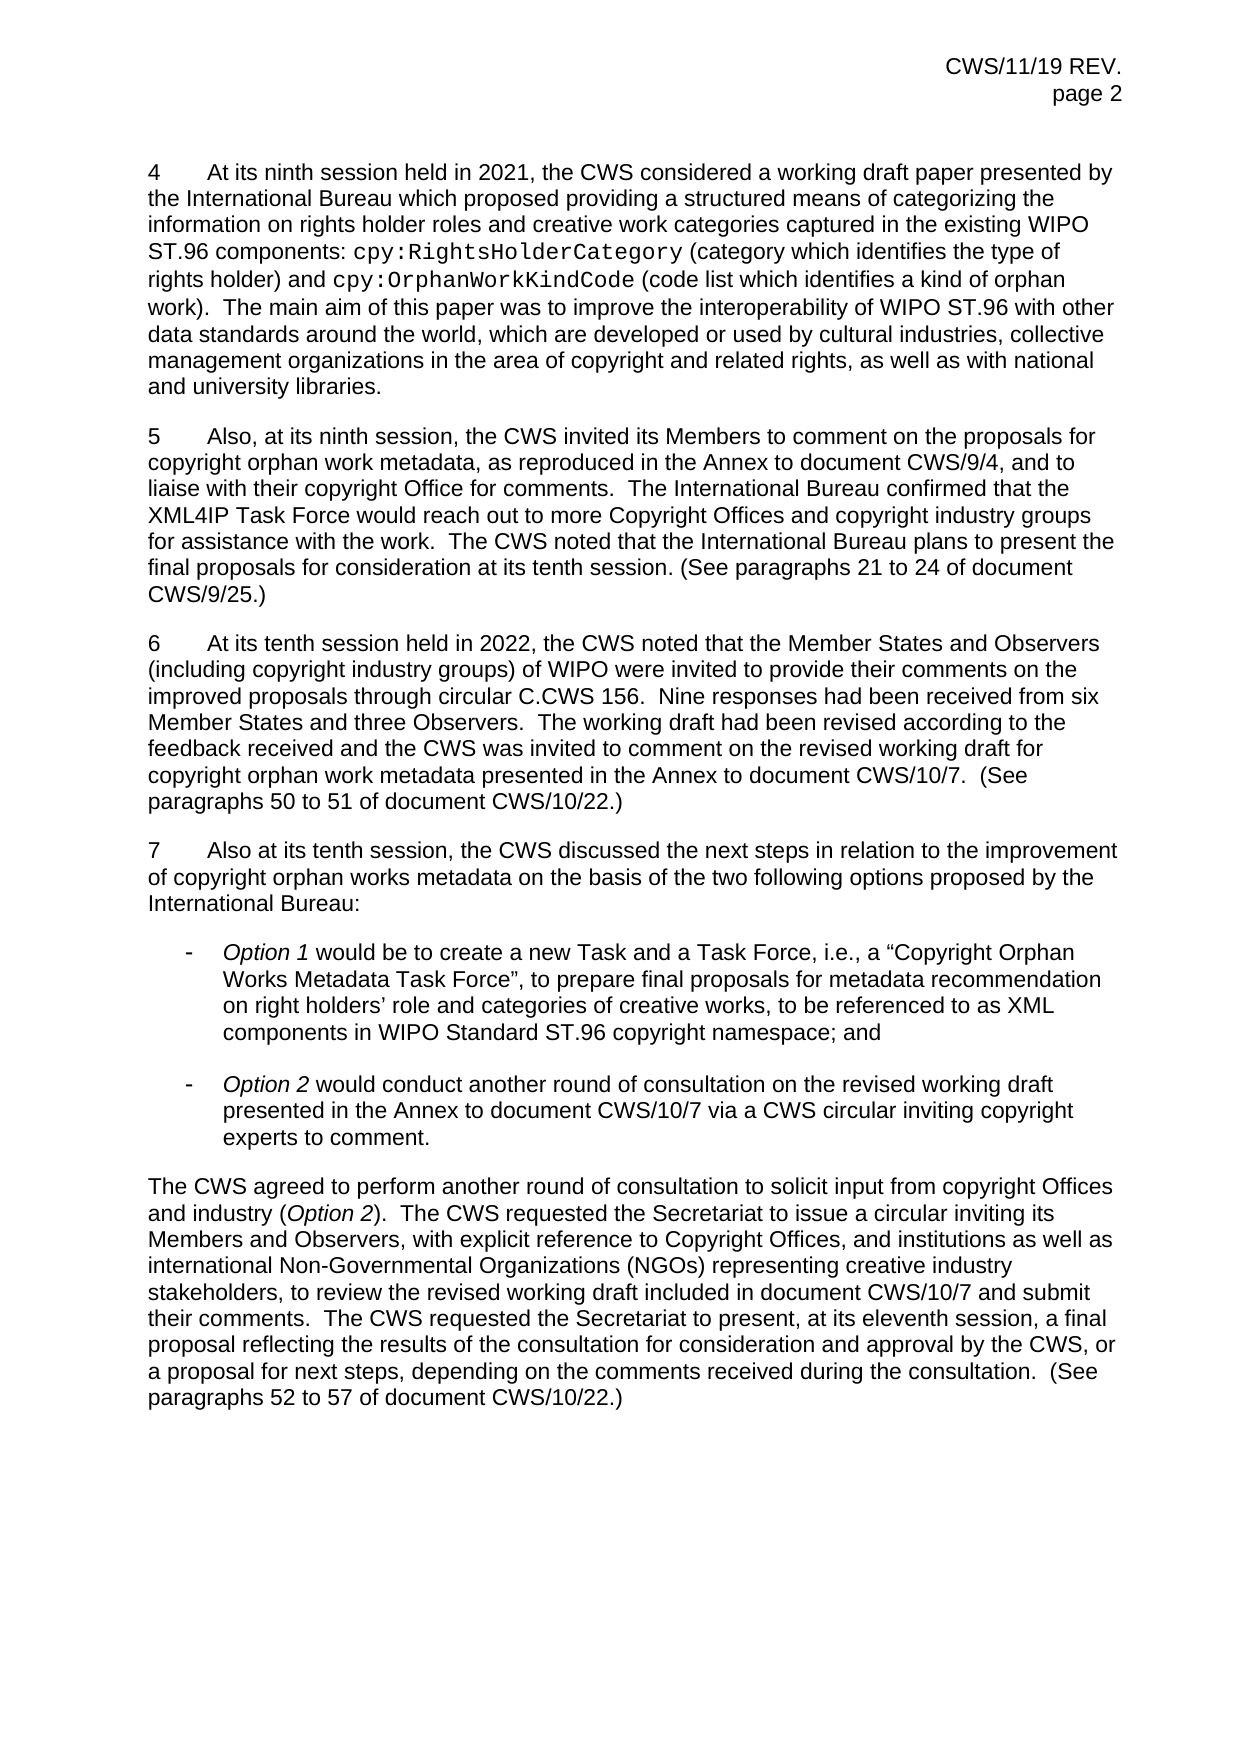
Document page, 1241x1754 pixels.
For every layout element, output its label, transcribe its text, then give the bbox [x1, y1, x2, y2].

text The CWS agreed to perform another round of consultation to solicit input from copyright Offices and industry (Option 2). The CWS requested the Secretariat to issue a circular inviting its Members and Observers, with explicit reference to Copyright Offices, and institutions as well as international Non-Governmental Organizations (NGOs) representing creative industry stakeholders, to review the revised working draft included in document CWS/10/7 and submit their comments. The CWS requested the Secretariat to present, at its eleventh session, a final proposal reflecting the results of the consultation for consideration and approval by the CWS, or a proposal for next steps, depending on the comments received during the consultation. (See paragraphs 52 to 57 of document CWS/10/22.) [148, 1173, 1122, 1410]
list Option 1 would be to create a new Task and a Task Force, i.e., a “Copyright Orphan Works Metadata Task Force”, to prepare final proposals for metadata recommendation on right holders’ role and categories of creative works, to be referenced to as XML components in WIPO Standard ST.96 copyright namespace; and [185, 939, 1122, 1045]
list Option 2 would conduct another round of consultation on the revised working draft presented in the Annex to document CWS/10/7 via a CWS circular inviting copyright experts to comment. [185, 1071, 1122, 1150]
text At its ninth session held in 2021, the CWS considered a working draft paper presented by the International Bureau which proposed providing a structured means of categorizing the information on rights holder roles and creative work categories captured in the existing WIPO ST.96 components: cpy:RightsHolderCategory (category which identifies the type of rights holder) and cpy:OrphanWorkKindCode (code list which identifies a kind of orphan work). The main aim of this paper was to improve the interoperability of WIPO ST.96 with other data standards around the world, which are developed or used by cultural industries, collective management organizations in the area of copyright and related rights, as well as with national and university libraries. [148, 158, 1122, 400]
text Also at its tenth session, the CWS discussed the next steps in relation to the improvement of copyright orphan works metadata on the basis of the two following options proposed by the International Bureau: [148, 837, 1122, 916]
text At its tenth session held in 2022, the CWS noted that the Member States and Observers (including copyright industry groups) of WIPO were invited to provide their comments on the improved proposals through circular C.CWS 156. Nine responses had been received from six Member States and three Observers. The working draft had been revised according to the feedback received and the CWS was invited to comment on the revised working draft for copyright orphan work metadata presented in the Annex to document CWS/10/7. (See paragraphs 50 to 51 of document CWS/10/22.) [148, 630, 1122, 814]
text Also, at its ninth session, the CWS invited its Members to comment on the proposals for copyright orphan work metadata, as reproduced in the Annex to document CWS/9/4, and to liaise with their copyright Office for comments. The International Bureau confirmed that the XML4IP Task Force would reach out to more Copyright Offices and copyright industry groups for assistance with the work. The CWS noted that the International Bureau plans to present the final proposals for consideration at its tenth session. (See paragraphs 21 to 24 of document CWS/9/25.) [148, 423, 1122, 607]
